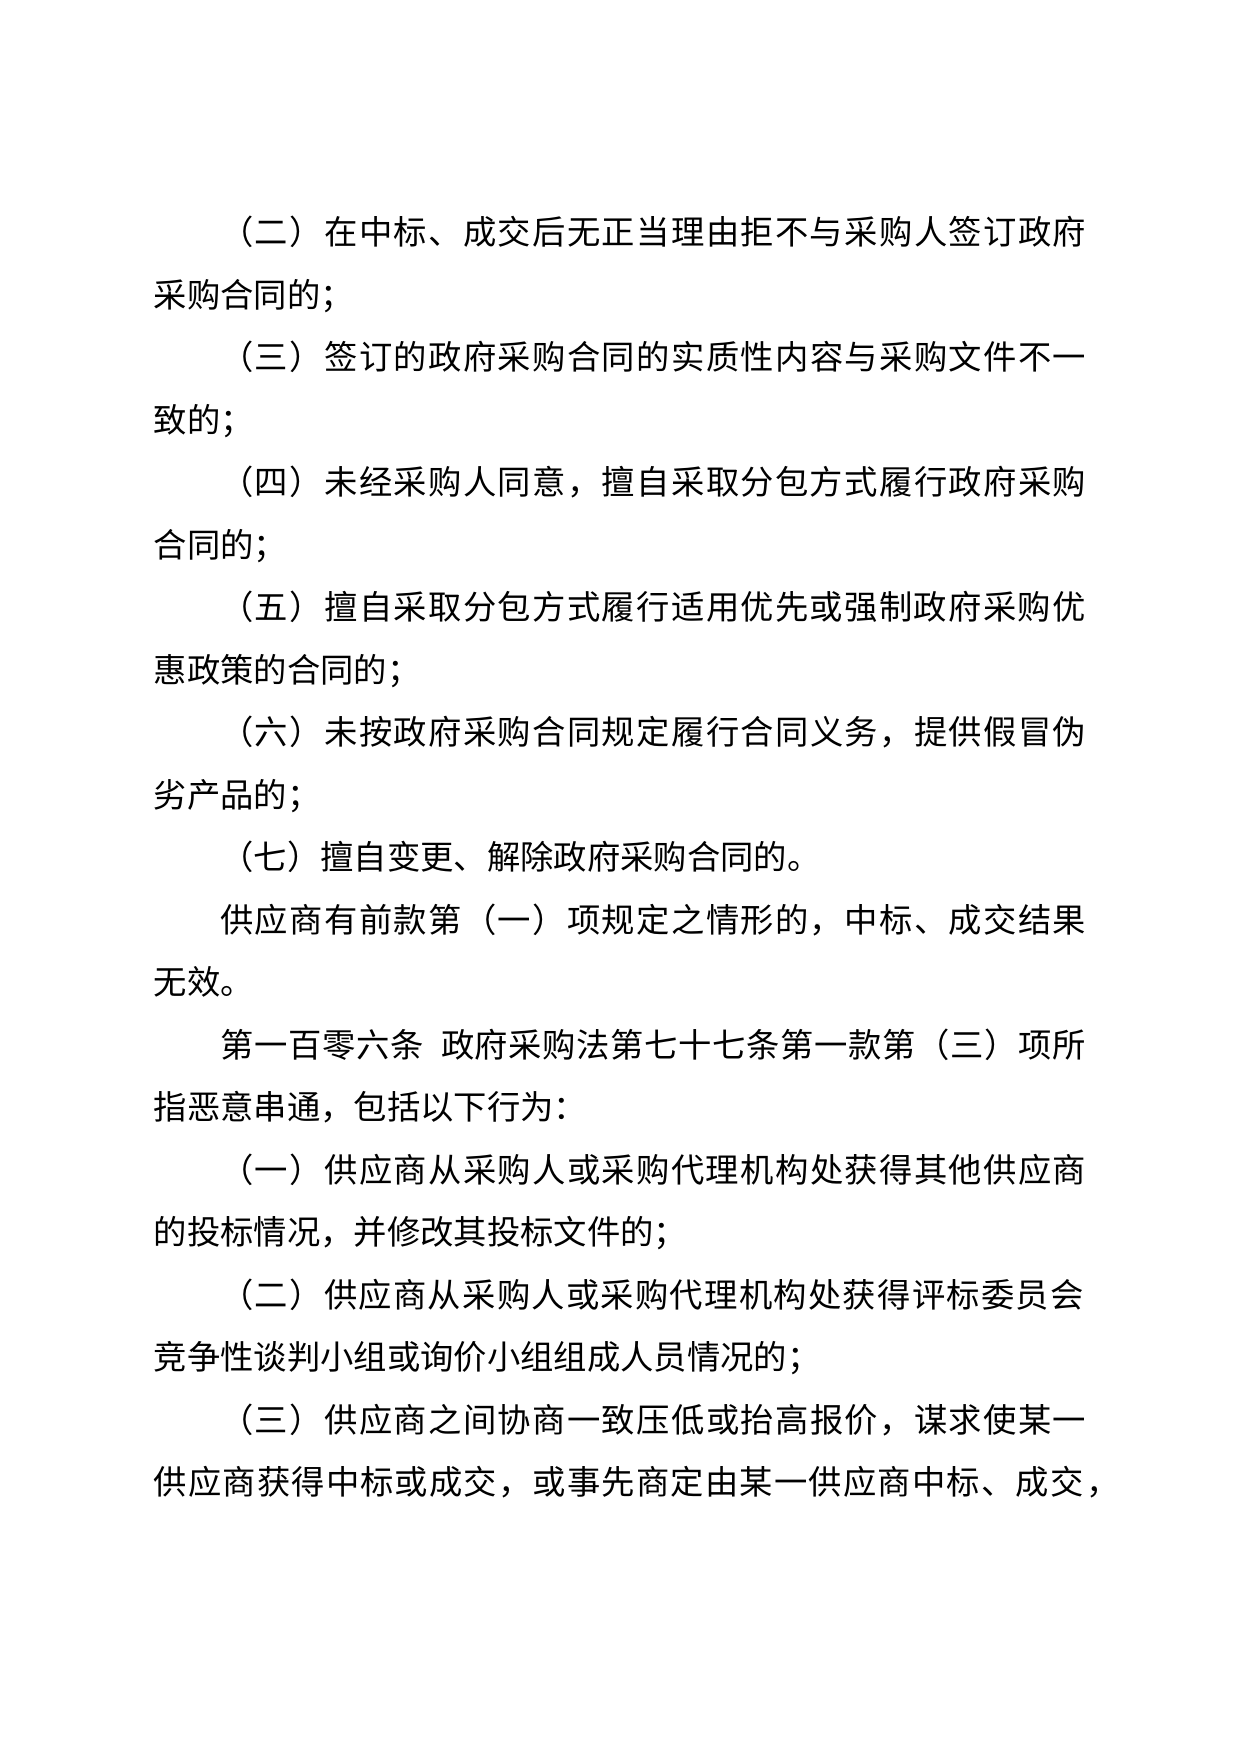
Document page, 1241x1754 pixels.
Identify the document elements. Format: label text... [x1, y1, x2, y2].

text （三）签订的政府采购合同的实质性内容与采购文件不一致的； [153, 319, 1087, 444]
text 第一百零六条 政府采购法第七十七条第一款第（三）项所指恶意串通，包括以下行为： [153, 1007, 1087, 1132]
text 供应商有前款第（一）项规定之情形的，中标、成交结果无效。 [153, 882, 1087, 1007]
text （七）擅自变更、解除政府采购合同的。 [153, 819, 1087, 882]
text （六）未按政府采购合同规定履行合同义务，提供假冒伪劣产品的； [153, 694, 1087, 819]
text （一）供应商从采购人或采购代理机构处获得其他供应商的投标情况，并修改其投标文件的； [153, 1132, 1087, 1257]
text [153, 1382, 1087, 1507]
text （四）未经采购人同意，擅自采取分包方式履行政府采购合同的； [153, 444, 1087, 569]
text （二）供应商从采购人或采购代理机构处获得评标委员会、竞争性谈判小组或询价小组组成人员情况的； [153, 1257, 1087, 1382]
text （五）擅自采取分包方式履行适用优先或强制政府采购优惠政策的合同的； [153, 569, 1087, 694]
text （二）在中标、成交后无正当理由拒不与采购人签订政府采购合同的； [153, 194, 1087, 319]
